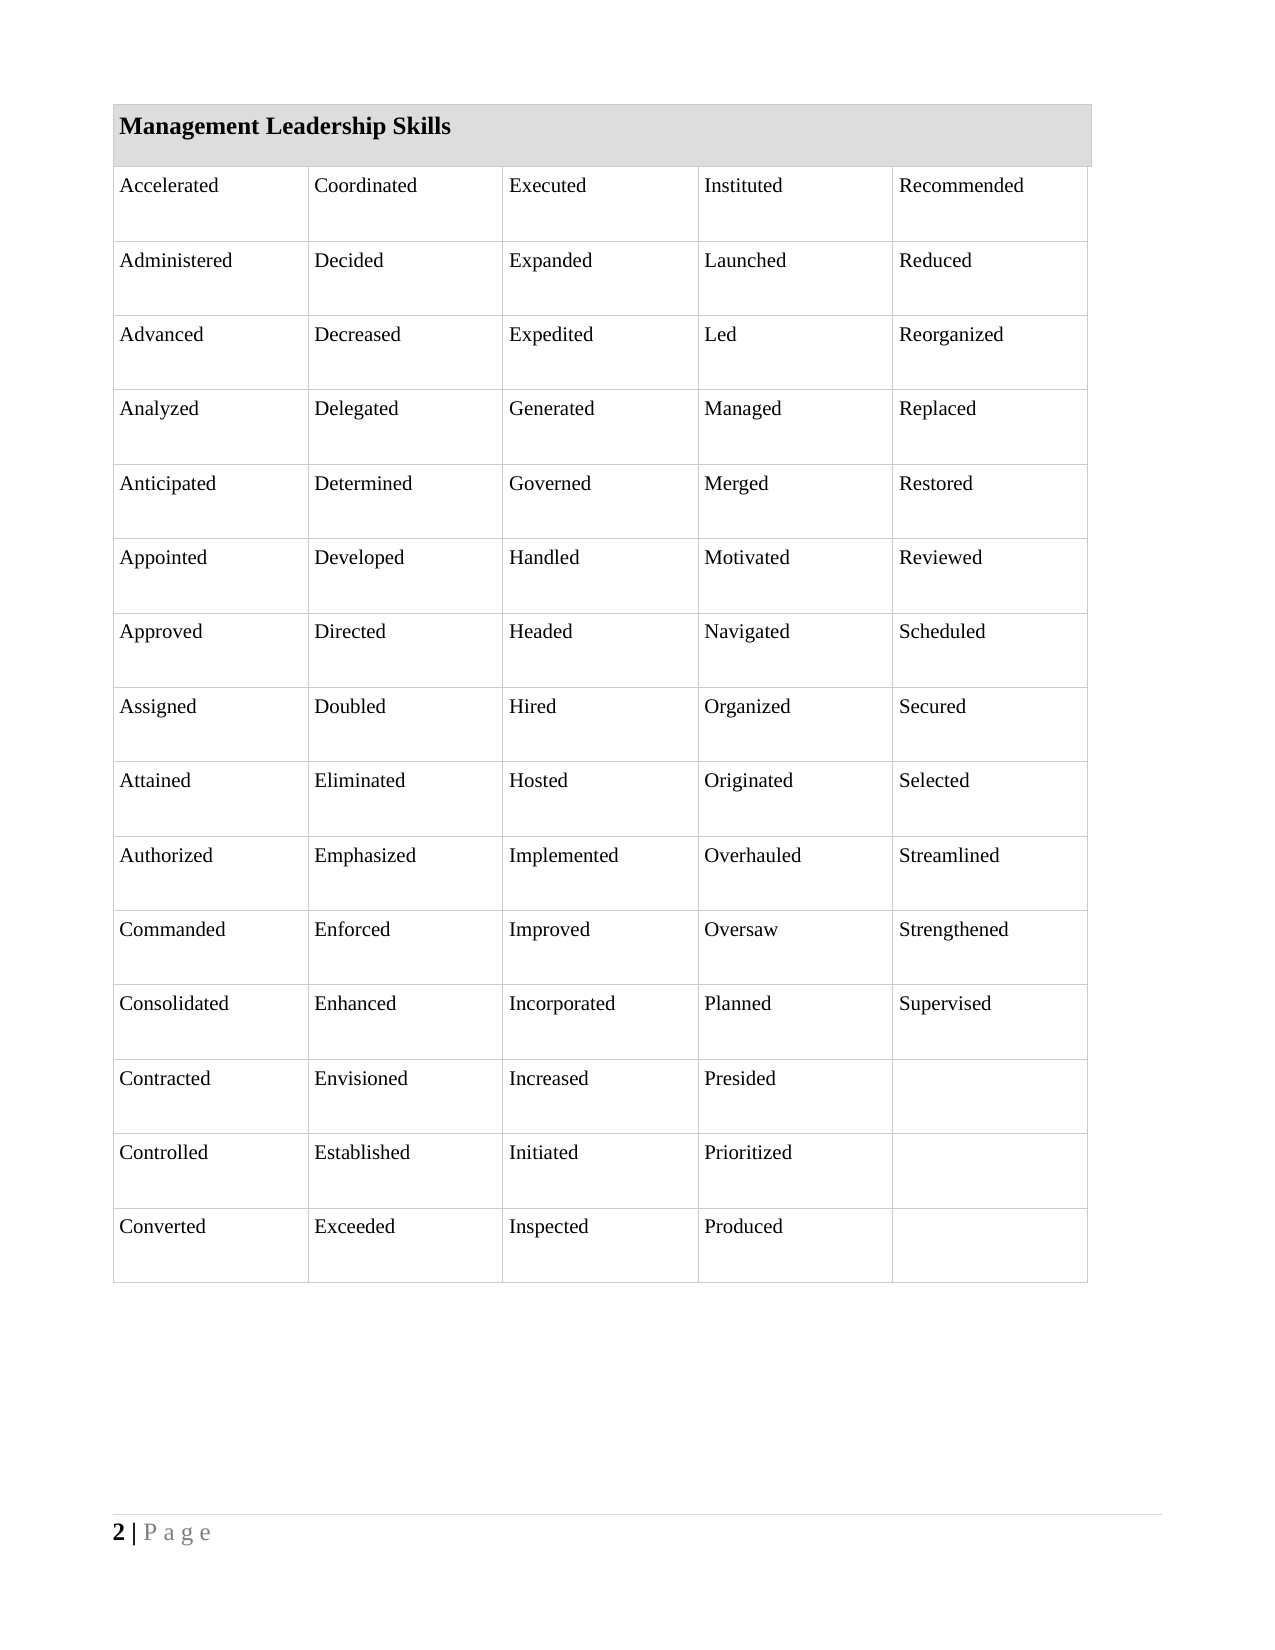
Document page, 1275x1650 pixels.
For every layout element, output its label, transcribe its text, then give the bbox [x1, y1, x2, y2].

table_cell Doubled [309, 688, 502, 761]
table_cell Managed [699, 390, 892, 464]
table_cell Overhauled [699, 837, 892, 910]
table_cell Accelerated [114, 167, 308, 241]
table_cell Launched [699, 242, 892, 315]
table_header Management Leadership Skills [114, 105, 1091, 166]
table_cell Implemented [503, 837, 698, 910]
table_cell Reduced [893, 242, 1087, 315]
table_cell Enhanced [309, 985, 502, 1059]
table_cell Controlled [114, 1134, 308, 1207]
table_cell Initiated [503, 1134, 698, 1207]
table_cell Exceeded [309, 1209, 502, 1282]
table_cell Strengthened [893, 911, 1087, 984]
table_cell Streamlined [893, 837, 1087, 910]
table_cell [893, 1060, 1087, 1133]
table_cell Recommended [893, 167, 1087, 241]
table_cell Governed [503, 465, 698, 538]
table_cell Decided [309, 242, 502, 315]
table_cell Oversaw [699, 911, 892, 984]
table_cell Delegated [309, 390, 502, 464]
table_cell Converted [114, 1209, 308, 1282]
table_cell Secured [893, 688, 1087, 761]
table_cell Restored [893, 465, 1087, 538]
table_cell Planned [699, 985, 892, 1059]
table_cell Coordinated [309, 167, 502, 241]
table_cell [893, 1209, 1087, 1282]
table_cell Presided [699, 1060, 892, 1133]
table_cell Executed [503, 167, 698, 241]
table_cell Decreased [309, 316, 502, 389]
table_cell Led [699, 316, 892, 389]
table_cell Administered [114, 242, 308, 315]
table_cell Improved [503, 911, 698, 984]
table_cell Expedited [503, 316, 698, 389]
table_cell Reviewed [893, 539, 1087, 612]
table_cell Analyzed [114, 390, 308, 464]
table_cell [893, 1134, 1087, 1207]
table_cell Commanded [114, 911, 308, 984]
table_cell Determined [309, 465, 502, 538]
table_cell Incorporated [503, 985, 698, 1059]
table_cell Increased [503, 1060, 698, 1133]
table_cell Eliminated [309, 762, 502, 836]
table_cell Supervised [893, 985, 1087, 1059]
table_cell Hosted [503, 762, 698, 836]
table_cell Established [309, 1134, 502, 1207]
table_cell Developed [309, 539, 502, 612]
table_cell Approved [114, 614, 308, 687]
table_cell Emphasized [309, 837, 502, 910]
table_cell Advanced [114, 316, 308, 389]
table_cell Prioritized [699, 1134, 892, 1207]
table_cell Envisioned [309, 1060, 502, 1133]
table_cell Replaced [893, 390, 1087, 464]
table_cell Contracted [114, 1060, 308, 1133]
table_cell Handled [503, 539, 698, 612]
table_cell Originated [699, 762, 892, 836]
table_cell Instituted [699, 167, 892, 241]
table_cell Hired [503, 688, 698, 761]
table_cell Anticipated [114, 465, 308, 538]
table_cell Enforced [309, 911, 502, 984]
table_cell Assigned [114, 688, 308, 761]
table_cell Scheduled [893, 614, 1087, 687]
table_cell Reorganized [893, 316, 1087, 389]
table_cell Inspected [503, 1209, 698, 1282]
table_cell Appointed [114, 539, 308, 612]
table_cell Directed [309, 614, 502, 687]
table_cell Generated [503, 390, 698, 464]
table_cell Attained [114, 762, 308, 836]
table_cell Authorized [114, 837, 308, 910]
table_cell Consolidated [114, 985, 308, 1059]
table_cell Navigated [699, 614, 892, 687]
table_cell Organized [699, 688, 892, 761]
table_cell Selected [893, 762, 1087, 836]
table_cell Motivated [699, 539, 892, 612]
table_cell Headed [503, 614, 698, 687]
table_cell Produced [699, 1209, 892, 1282]
table_cell Merged [699, 465, 892, 538]
table_cell Expanded [503, 242, 698, 315]
